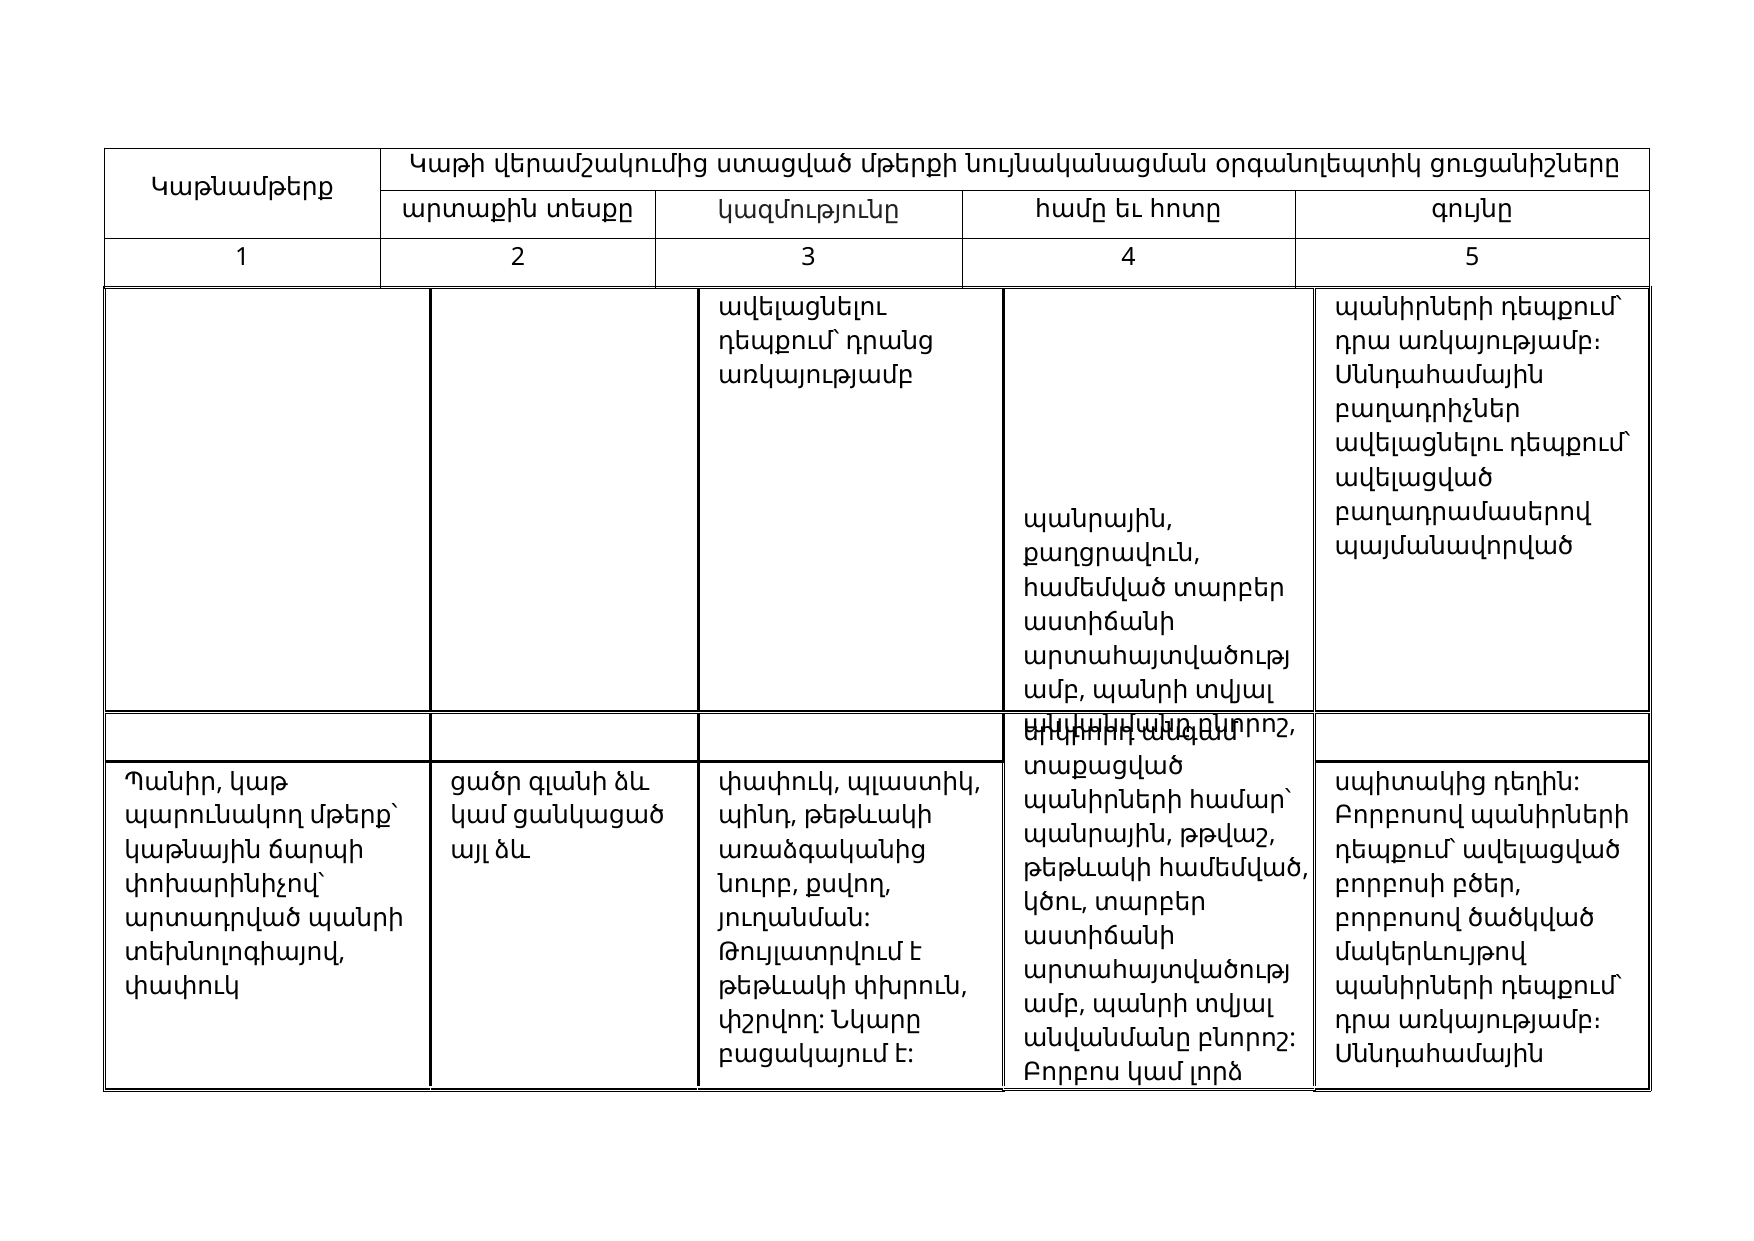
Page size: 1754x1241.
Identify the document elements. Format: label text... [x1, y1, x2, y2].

table_cell 2 [381, 239, 655, 286]
table_cell [1316, 714, 1648, 760]
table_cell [106, 763, 430, 1088]
table_cell 5 [1296, 239, 1649, 286]
table_cell կազմությունը [656, 191, 962, 238]
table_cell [700, 289, 1002, 710]
table_cell [700, 714, 1002, 760]
table_header Կաթի վերամշակումից ստացված մթերքի նույնականացման օրգանոլեպտիկ ցուցանիշները [381, 149, 1649, 190]
table_cell երկրորդ անգամ տաքացված պանիրների համար՝ պանրային, թթվաշ, թեթևակի համեմված, կծու, տարբեր աստիճանի արտահայտվածությամբ, պանրի տվյալ անվանմանը բնորոշ: Բորբոս կամ լորձ օգտագործելու դեպքում՝ բորբոսային կամ լորձային միկրոֆլորայի տեսակով պայմանավորված։ Սննդահամային բաղադրիչներ ավելացնելու դեպքում՝ ավելացված բաղադրիչներով պայմանավորված, թթվակաթնային կամ պանրային, պանրի տվյալ անվանմանը բնորոշ: Բորբոս կամ լորձ օգտագործելու դեպքում՝ բորբոսային կամ լորձային միկրոֆլորայի տեսակով պայմանավորված։ Սննդահամային բաղադրիչներ ավելացնելու դեպքում՝ ավելացված բաղադրամասերով պայմանավորված [1003, 714, 1314, 1088]
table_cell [106, 289, 429, 710]
table_cell համը եւ հոտը [963, 191, 1295, 238]
table_cell 4 [963, 239, 1295, 286]
table_cell 1 [105, 239, 380, 286]
table_cell արտաքին տեսքը [381, 191, 655, 238]
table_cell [1316, 289, 1648, 710]
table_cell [698, 763, 1003, 1088]
table_cell գույնը [1296, 191, 1649, 238]
table_cell 3 [656, 239, 962, 286]
table_cell ցածր գլանի ձև կամ ցանկացած այլ ձև [430, 763, 698, 1088]
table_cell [432, 289, 697, 710]
table_header Կաթնամթերք [105, 149, 380, 238]
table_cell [1315, 763, 1648, 1088]
table_cell [106, 714, 429, 760]
table_cell [432, 714, 697, 760]
